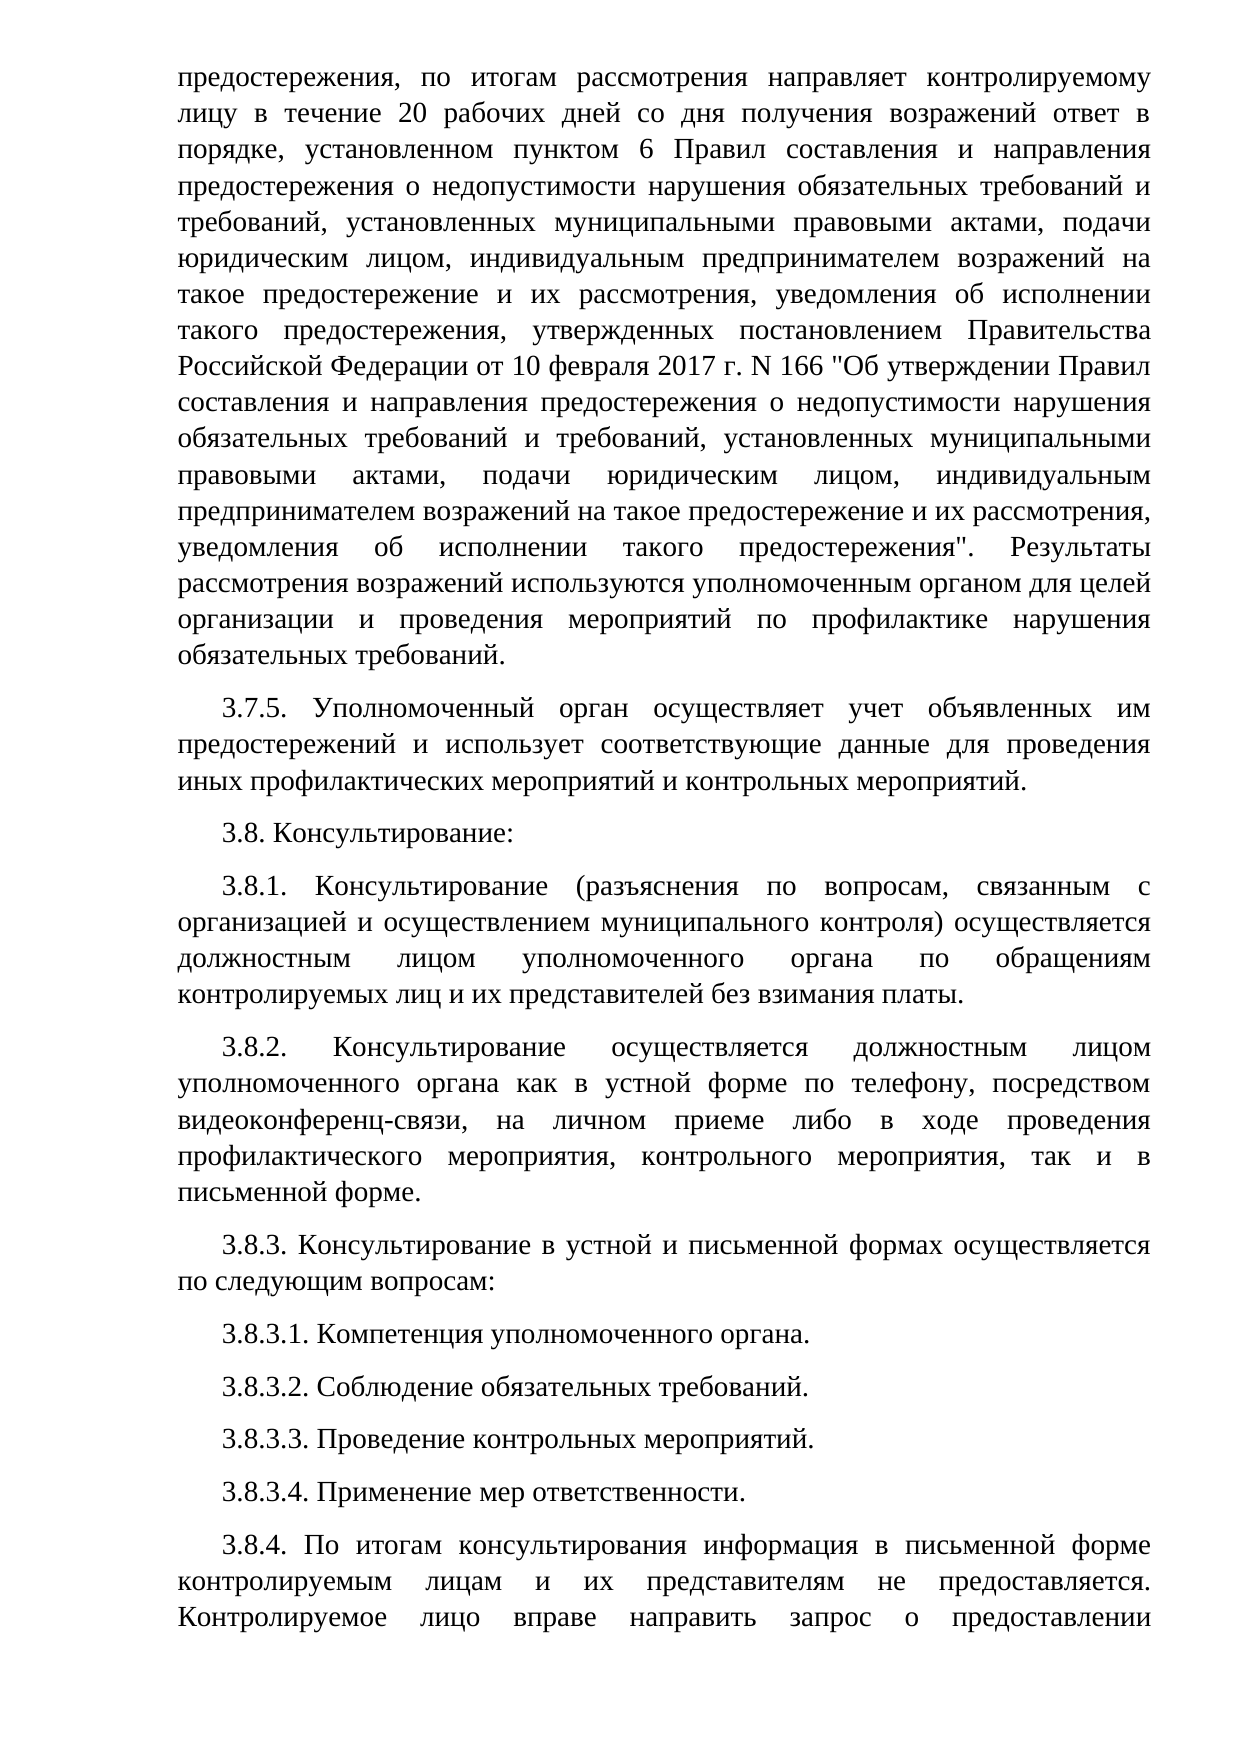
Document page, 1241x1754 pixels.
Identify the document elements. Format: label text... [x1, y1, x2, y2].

text 3.8.3.3. Проведение контрольных мероприятий. [177, 1421, 1152, 1455]
text 3.8.1. Консультирование (разъяснения по вопросам, связанным с организацией и осуществлением муниципального контроля) осуществляется должностным лицом уполномоченного органа по обращениям контролируемых лиц и их представителей без взимания платы. [177, 868, 1152, 1010]
text 3.8.2. Консультирование осуществляется должностным лицом уполномоченного органа как в устной форме по телефону, посредством видеоконференц-связи, на личном приеме либо в ходе проведения профилактического мероприятия, контрольного мероприятия, так и в письменной форме. [177, 1029, 1152, 1208]
text 3.8.3.1. Компетенция уполномоченного органа. [177, 1316, 1152, 1349]
text 3.8. Консультирование: [177, 815, 1152, 849]
text 3.8.3.4. Применение мер ответственности. [177, 1474, 1152, 1508]
text 3.8.3. Консультирование в устной и письменной формах осуществляется по следующим вопросам: [177, 1227, 1152, 1297]
text 3.8.3.2. Соблюдение обязательных требований. [177, 1369, 1152, 1402]
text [177, 1527, 1152, 1633]
text 3.7.5. Уполномоченный орган осуществляет учет объявленных им предостережений и использует соответствующие данные для проведения иных профилактических мероприятий и контрольных мероприятий. [177, 690, 1152, 796]
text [177, 59, 1152, 671]
